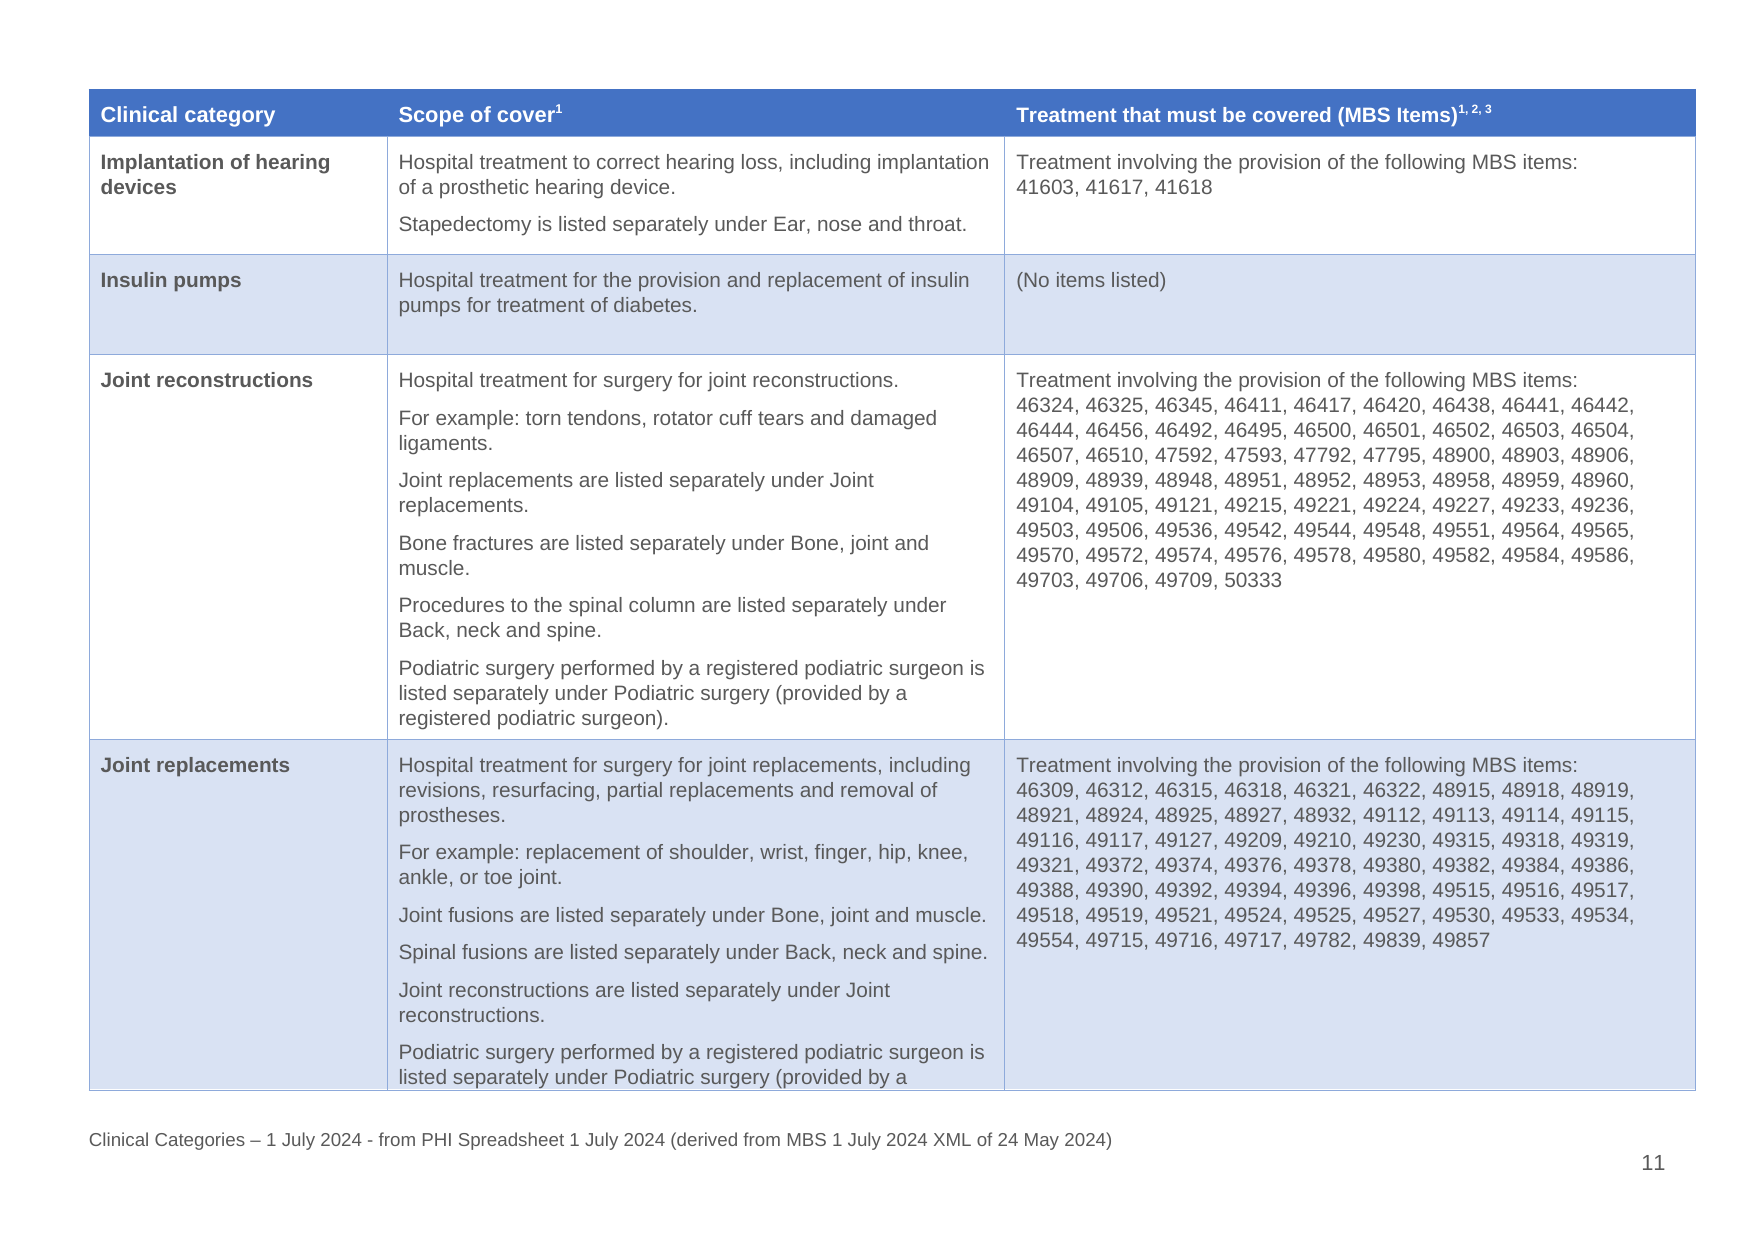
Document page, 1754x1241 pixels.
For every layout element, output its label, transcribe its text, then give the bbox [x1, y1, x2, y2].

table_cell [388, 740, 1004, 1089]
table_cell Hospital treatment for the provision and replacement of insulin pumps for treatment of diabetes. [388, 255, 1004, 354]
table_cell (No items listed) [1005, 255, 1695, 354]
table_cell Joint replacements [90, 740, 387, 1089]
table_cell Hospital treatment for surgery for joint reconstructions. For example: torn tendons, rotator cuff tears and damaged ligaments. Joint replacements are listed separately under Joint replacements. Bone fractures are listed separately under Bone, joint and muscle. Procedures to the spinal column are listed separately under Back, neck and spine. Podiatric surgery performed by a registered podiatric surgeon is listed separately under Podiatric surgery (provided by a registered podiatric surgeon). [388, 355, 1004, 738]
table_header Treatment that must be covered (MBS Items)1, 2, 3 [1005, 90, 1695, 136]
table_header Clinical category [90, 90, 387, 136]
table_cell Insulin pumps [90, 255, 387, 354]
table_header Scope of cover1 [388, 90, 1004, 136]
table_cell Implantation of hearing devices [90, 137, 387, 254]
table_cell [1005, 740, 1695, 1089]
table_cell Treatment involving the provision of the following MBS items: 41603, 41617, 41618 [1005, 137, 1695, 254]
table_cell Joint reconstructions [90, 355, 387, 738]
table_cell Treatment involving the provision of the following MBS items: 46324, 46325, 46345, 46411, 46417, 46420, 46438, 46441, 46442, 46444, 46456, 46492, 46495, 46500, 46501, 46502, 46503, 46504, 46507, 46510, 47592, 47593, 47792, 47795, 48900, 48903, 48906, 48909, 48939, 48948, 48951, 48952, 48953, 48958, 48959, 48960, 49104, 49105, 49121, 49215, 49221, 49224, 49227, 49233, 49236, 49503, 49506, 49536, 49542, 49544, 49548, 49551, 49564, 49565, 49570, 49572, 49574, 49576, 49578, 49580, 49582, 49584, 49586, 49703, 49706, 49709, 50333 [1005, 355, 1695, 738]
table_cell Hospital treatment to correct hearing loss, including implantation of a prosthetic hearing device. Stapedectomy is listed separately under Ear, nose and throat. [388, 137, 1004, 254]
